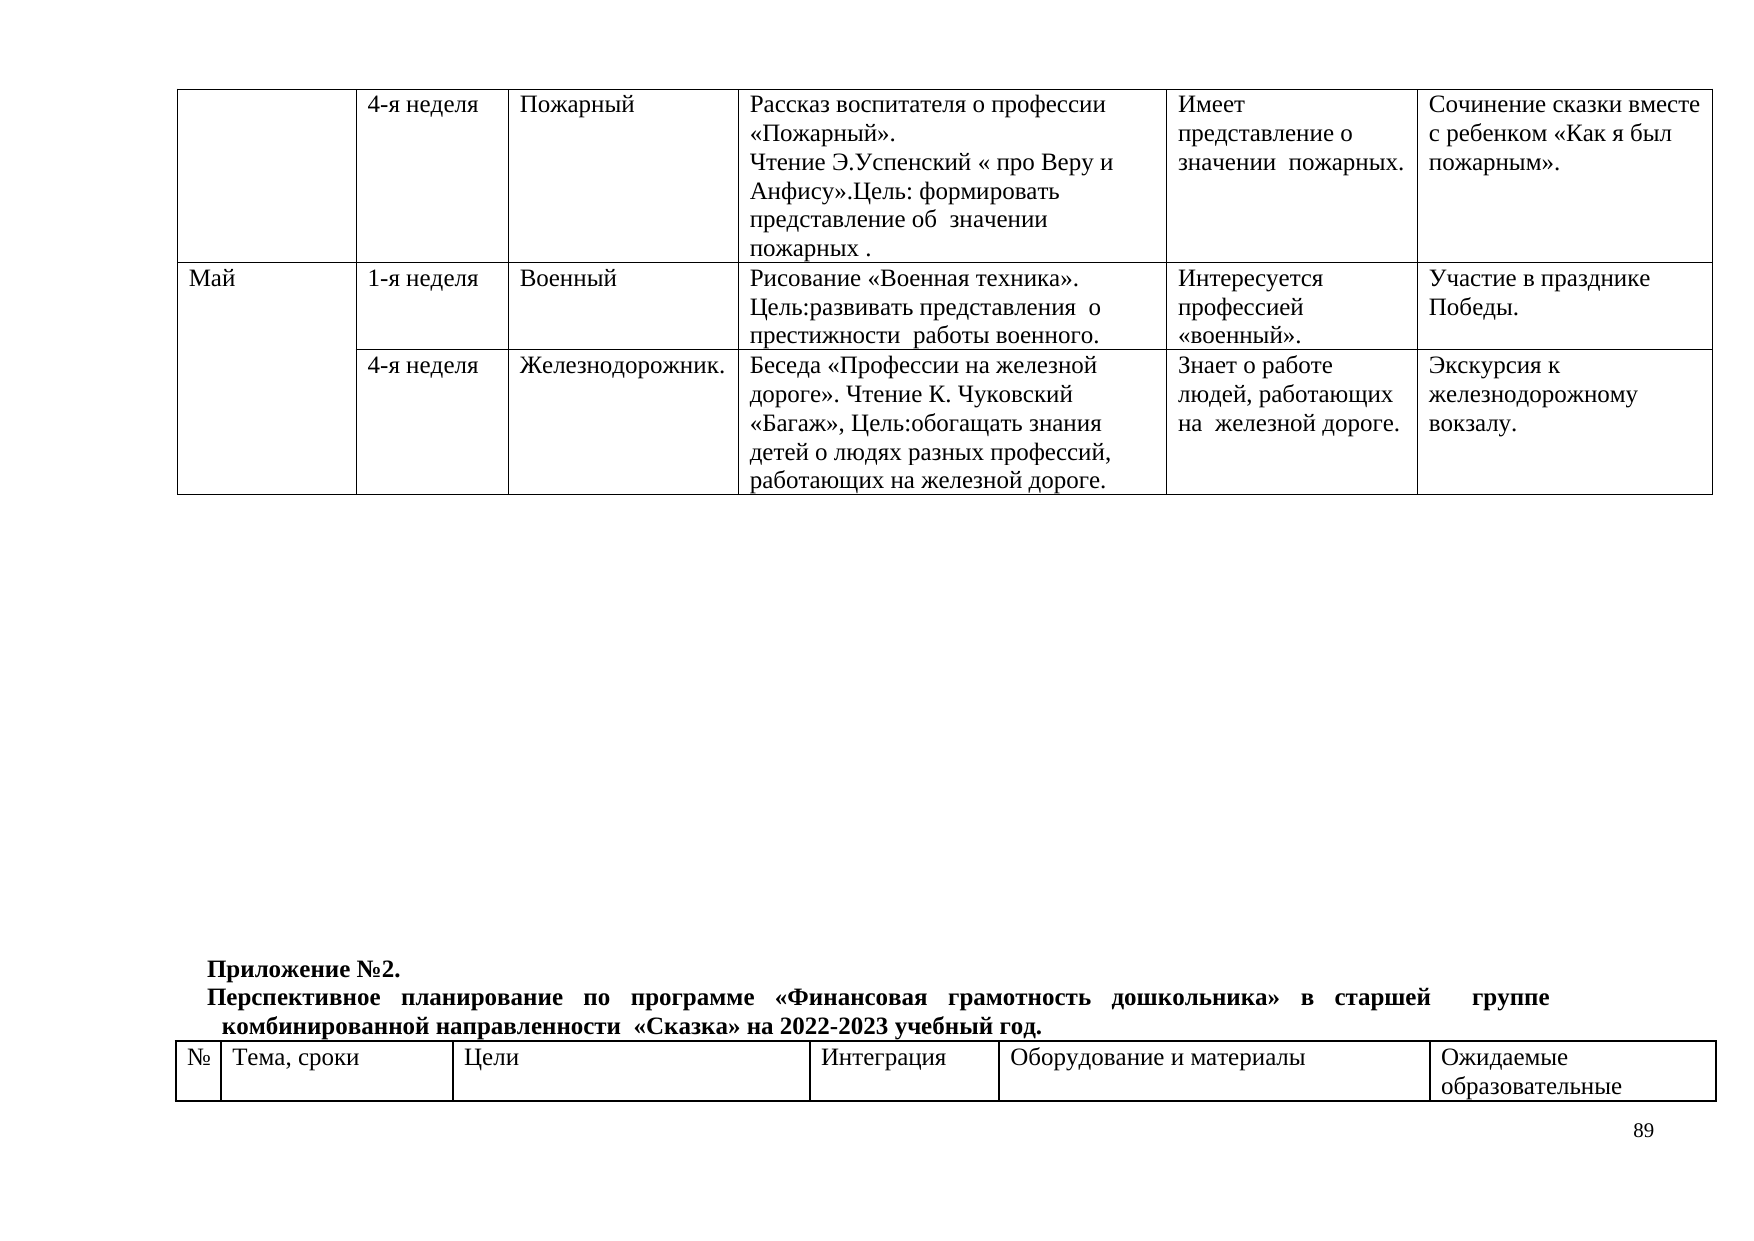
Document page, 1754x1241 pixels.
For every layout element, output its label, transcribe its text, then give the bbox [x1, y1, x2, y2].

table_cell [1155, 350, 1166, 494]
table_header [1000, 1042, 1429, 1099]
text Приложение №2. [207, 954, 1550, 982]
table_cell Экскурсия к железнодорожному вокзалу. [1418, 350, 1712, 494]
table_cell 4-я неделя [357, 350, 508, 494]
table_cell Имеет представление о значении пожарных. [1167, 90, 1417, 262]
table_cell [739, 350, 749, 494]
table_cell Участие в празднике Победы. [1418, 263, 1712, 349]
table_header № [177, 1042, 220, 1099]
table_cell Знает о работе людей, работающих на железной дороге. [1167, 350, 1417, 494]
table_cell Сочинение сказки вместе с ребенком «Как я был пожарным». [1418, 90, 1712, 262]
table_cell Военный [509, 263, 738, 349]
table_cell 4-я неделя [357, 90, 508, 262]
table_cell Интересуется профессией «военный». [1301, 263, 1417, 349]
table_cell Пожарный [509, 90, 738, 262]
text Перспективное планирование по программе «Финансовая грамотность дошкольника» в старшей группе комбинированной направленности «Сказка» на 2022-2023 учебный год. [207, 982, 1550, 1040]
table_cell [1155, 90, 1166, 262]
table_header Интеграция [811, 1042, 998, 1099]
table_cell Железнодорожник. [509, 350, 738, 494]
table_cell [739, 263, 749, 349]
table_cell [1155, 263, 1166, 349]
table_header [1431, 1042, 1715, 1099]
table_cell Май [178, 263, 356, 494]
table_header Тема, сроки [222, 1042, 452, 1099]
table_cell 1-я неделя [357, 263, 508, 349]
table_header Цели [454, 1042, 809, 1099]
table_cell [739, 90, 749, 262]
